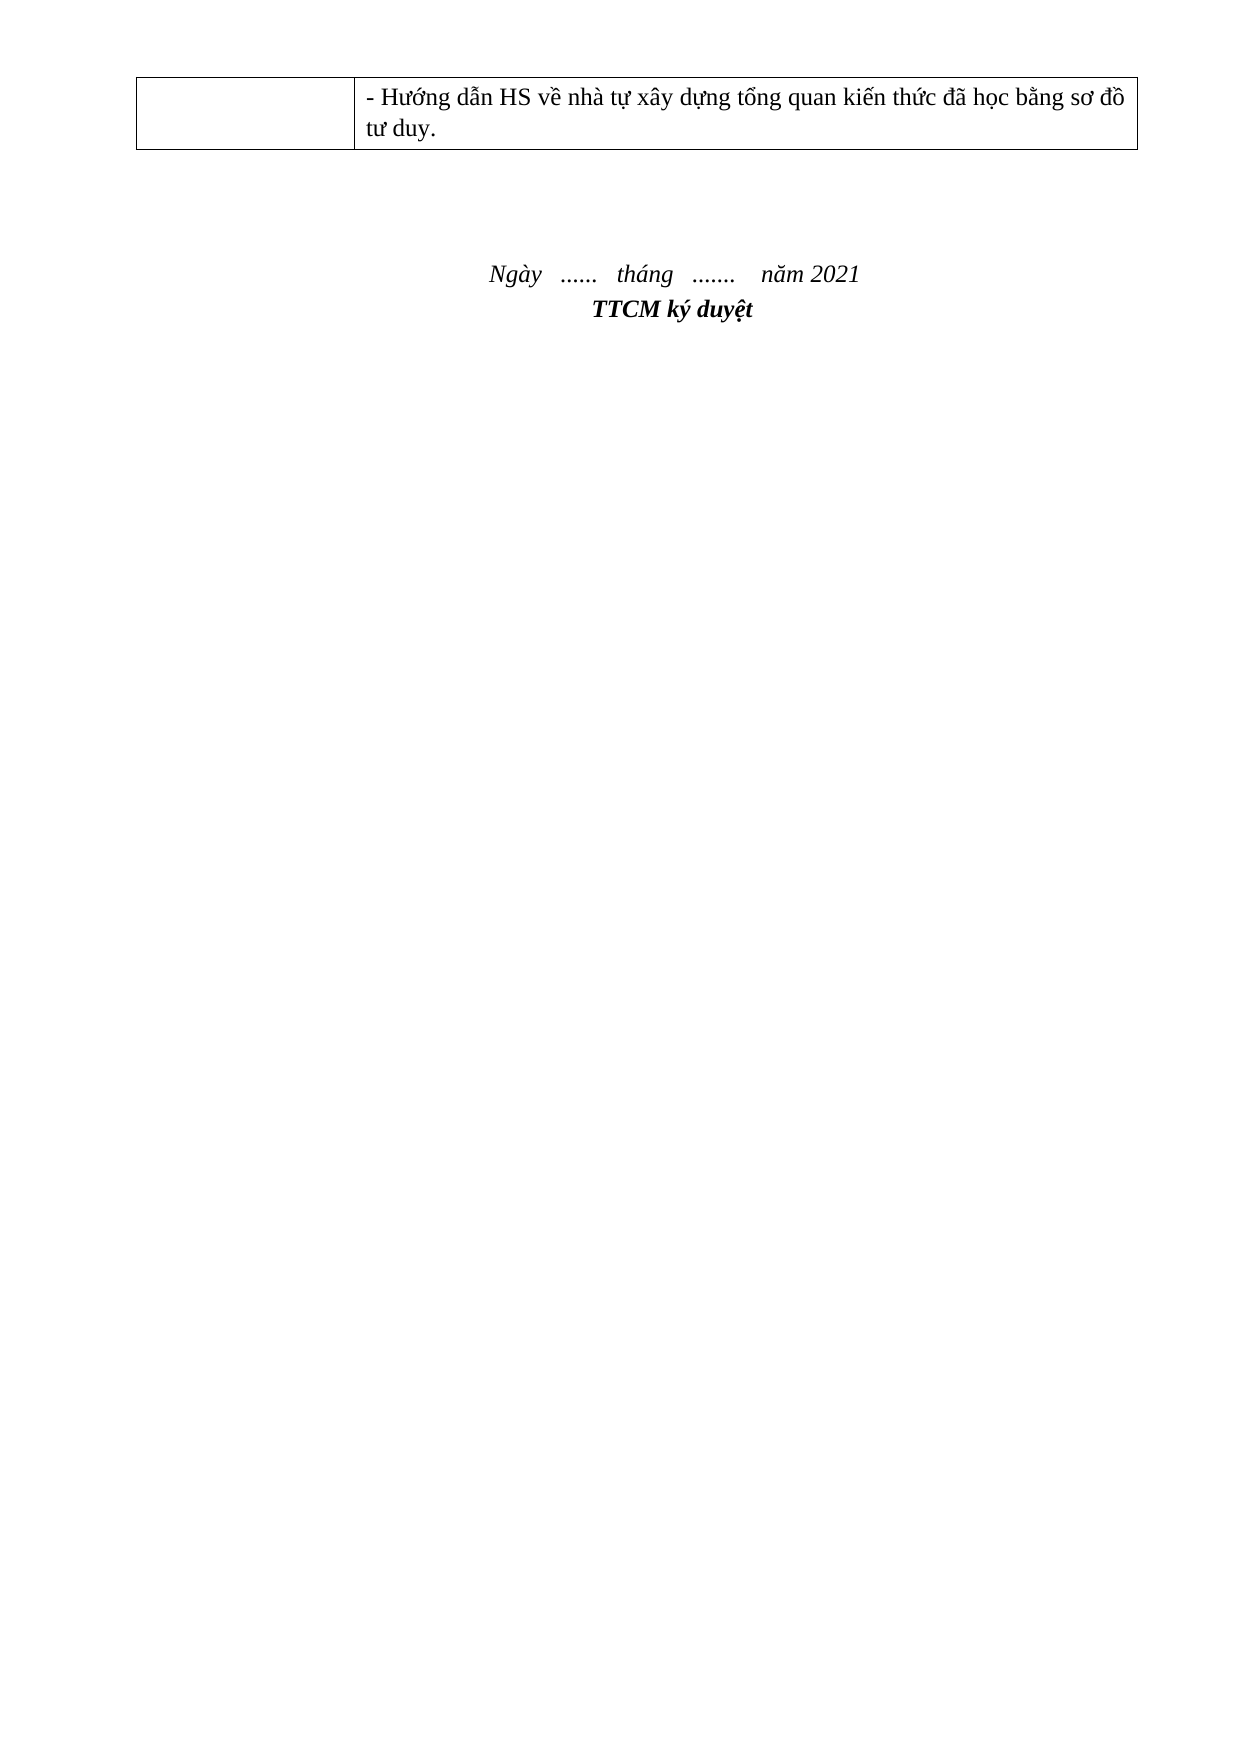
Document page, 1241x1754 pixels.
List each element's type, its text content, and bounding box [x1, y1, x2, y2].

text TTCM ký duyệt [148, 294, 1152, 323]
text Ngày ...... tháng ....... năm 2021 [185, 259, 1152, 288]
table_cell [137, 78, 354, 148]
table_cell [355, 78, 1137, 148]
